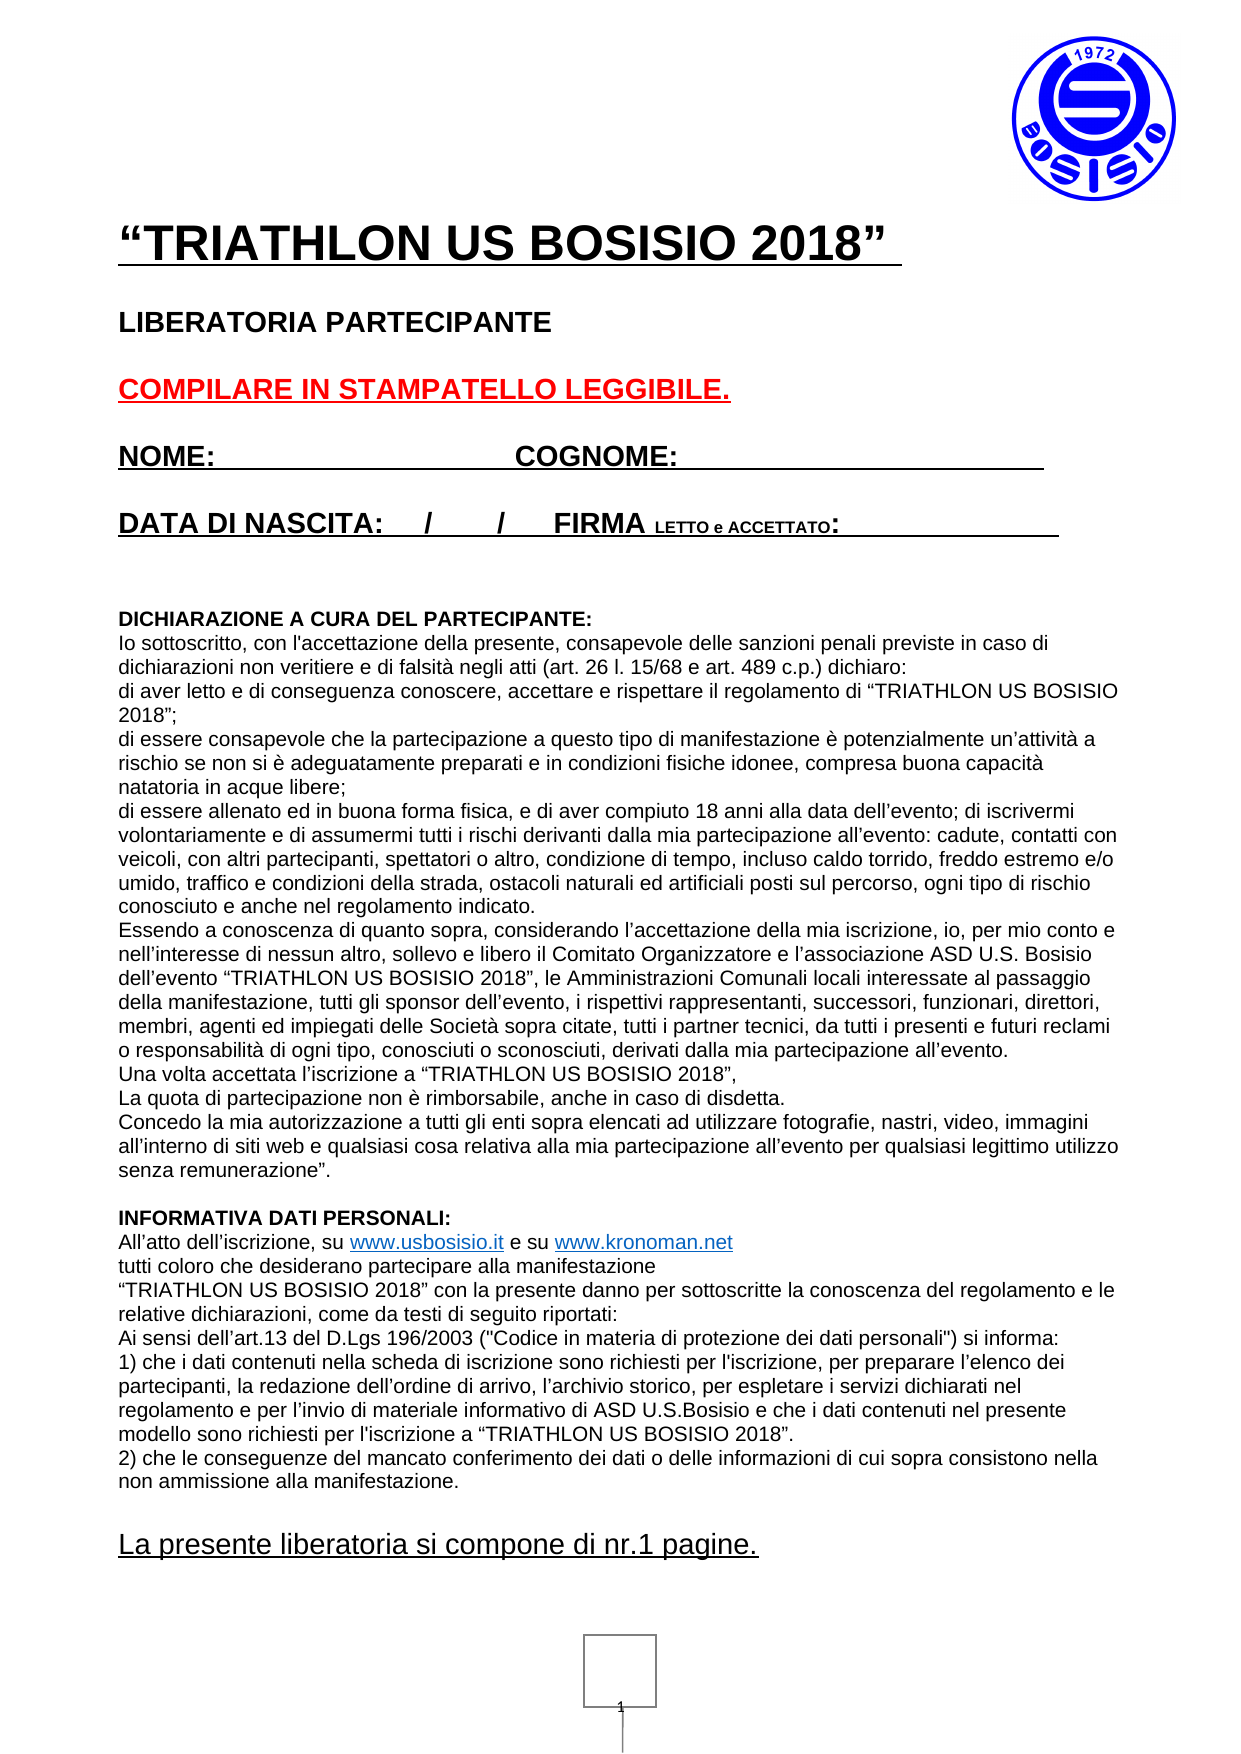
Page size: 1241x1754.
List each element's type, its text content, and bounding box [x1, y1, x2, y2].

text Ai sensi dell’art.13 del D.Lgs 196/2003 ("Codice in materia di protezione dei dati personali") si informa: [118, 1326, 1122, 1349]
text Una volta accettata l’iscrizione a “TRIATHLON US BOSISIO 2018”, [118, 1062, 1122, 1086]
text La presente liberatoria si compone di nr.1 pagine. [118, 1527, 1122, 1560]
text “TRIATHLON US BOSISIO 2018” [118, 214, 1122, 271]
text INFORMATIVA DATI PERSONALI: [118, 1206, 1122, 1230]
text tutti coloro che desiderano partecipare alla manifestazione [118, 1254, 1122, 1278]
text LIBERATORIA PARTECIPANTE [118, 305, 1122, 338]
text All’atto dell’iscrizione, su www.usbosisio.it e su www.kronoman.net [118, 1230, 1122, 1254]
picture [1008, 33, 1181, 204]
text La quota di partecipazione non è rimborsabile, anche in caso di disdetta. [118, 1086, 1122, 1110]
text NOME: __________________COGNOME: ______________________ [118, 439, 1122, 473]
text Io sottoscritto, con l'accettazione della presente, consapevole delle sanzioni penali previste in caso di dichiarazioni non veritiere e di falsità negli atti (art. 26 l. 15/68 e art. 489 c.p.) dichiaro: [118, 631, 1122, 679]
text DICHIARAZIONE A CURA DEL PARTECIPANTE: [118, 607, 1122, 631]
text Essendo a conoscenza di quanto sopra, considerando l’accettazione della mia iscrizione, io, per mio conto e nell’interesse di nessun altro, sollevo e libero il Comitato Organizzatore e l’associazione ASD U.S. Bosisio dell’evento “TRIATHLON US BOSISIO 2018”, le Amministrazioni Comunali locali interessate al passaggio della manifestazione, tutti gli sponsor dell’evento, i rispettivi rappresentanti, successori, funzionari, direttori, membri, agenti ed impiegati delle Società sopra citate, tutti i partner tecnici, da tutti i presenti e futuri reclami o responsabilità di ogni tipo, conosciuti o sconosciuti, derivati dalla mia partecipazione all’evento. [118, 918, 1122, 1062]
text di essere allenato ed in buona forma fisica, e di aver compiuto 18 anni alla data dell’evento; di iscrivermi volontariamente e di assumermi tutti i rischi derivanti dalla mia partecipazione all’evento: cadute, contatti con veicoli, con altri partecipanti, spettatori o altro, condizione di tempo, incluso caldo torrido, freddo estremo e/o umido, traffico e condizioni della strada, ostacoli naturali ed artificiali posti sul percorso, ogni tipo di rischio conosciuto e anche nel regolamento indicato. [118, 798, 1122, 918]
text di aver letto e di conseguenza conoscere, accettare e rispettare il regolamento di “TRIATHLON US BOSISIO 2018”; [118, 679, 1122, 727]
text DATA DI NASCITA: __/____/___FIRMA LETTO e ACCETTATO: _____________ [118, 506, 1122, 540]
text 2) che le conseguenze del mancato conferimento dei dati o delle informazioni di cui sopra consistono nella non ammissione alla manifestazione. [118, 1445, 1122, 1493]
text “TRIATHLON US BOSISIO 2018” con la presente danno per sottoscritte la conoscenza del regolamento e le relative dichiarazioni, come da testi di seguito riportati: [118, 1278, 1122, 1326]
text 1) che i dati contenuti nella scheda di iscrizione sono richiesti per l'iscrizione, per preparare l’elenco dei partecipanti, la redazione dell’ordine di arrivo, l’archivio storico, per espletare i servizi dichiarati nel regolamento e per l’invio di materiale informativo di ASD U.S.Bosisio e che i dati contenuti nel presente modello sono richiesti per l'iscrizione a “TRIATHLON US BOSISIO 2018”. [118, 1349, 1122, 1445]
text Concedo la mia autorizzazione a tutti gli enti sopra elencati ad utilizzare fotografie, nastri, video, immagini all’interno di siti web e qualsiasi cosa relativa alla mia partecipazione all’evento per qualsiasi legittimo utilizzo senza remunerazione”. [118, 1110, 1122, 1182]
text COMPILARE IN STAMPATELLO LEGGIBILE. [118, 372, 1122, 406]
text di essere consapevole che la partecipazione a questo tipo di manifestazione è potenzialmente un’attività a rischio se non si è adeguatamente preparati e in condizioni fisiche idonee, compresa buona capacità natatoria in acque libere; [118, 727, 1122, 798]
